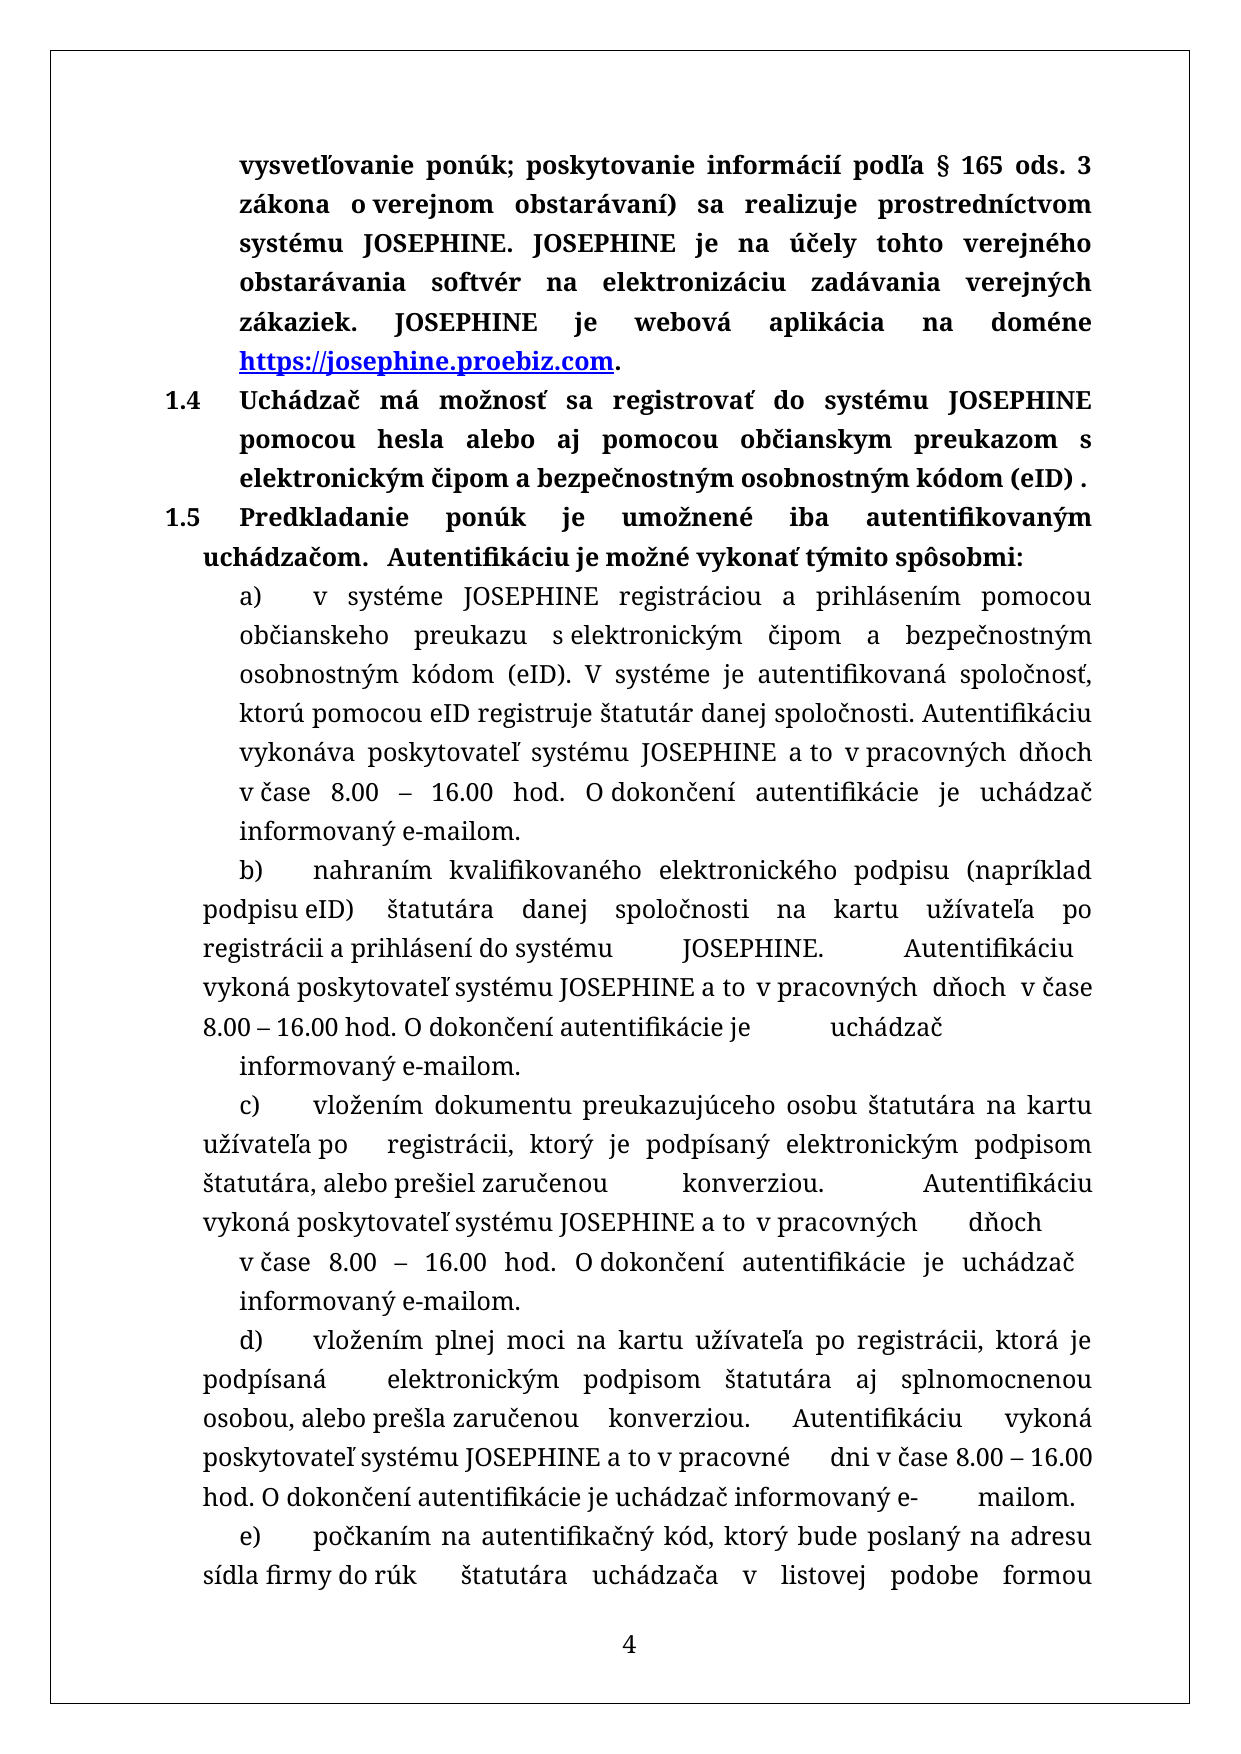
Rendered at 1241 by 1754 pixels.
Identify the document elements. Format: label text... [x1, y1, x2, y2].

list Predkladanie ponúk je umožnené iba autentifikovaným uchádzačom. Autentifikáciu je možné vykonať týmito spôsobmi: [165, 500, 1093, 573]
list d) vložením plnej moci na kartu užívateľa po registrácii, ktorá je podpísaná elektronickým podpisom štatutára aj splnomocnenou osobou, alebo prešla zaručenou konverziou. Autentifikáciu vykoná poskytovateľ systému JOSEPHINE a to v pracovné dni v čase 8.00 – 16.00 hod. O dokončení autentifikácie je uchádzač informovaný e- mailom. [203, 1322, 1093, 1513]
list a) v systéme JOSEPHINE registráciou a prihlásením pomocou občianskeho preukazu s elektronickým čipom a bezpečnostným osobnostným kódom (eID). V systéme je autentifikovaná spoločnosť, ktorú pomocou eID registruje štatutár danej spoločnosti. Autentifikáciu vykonáva poskytovateľ systému JOSEPHINE a to v pracovných dňoch v čase 8.00 – 16.00 hod. O dokončení autentifikácie je uchádzač informovaný e-mailom. [239, 578, 1093, 847]
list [165, 147, 1093, 377]
list b) nahraním kvalifikovaného elektronického podpisu (napríklad podpisu eID) štatutára danej spoločnosti na kartu užívateľa po registrácii a prihlásení do systému JOSEPHINE. Autentifikáciu vykoná poskytovateľ systému JOSEPHINE a to v pracovných dňoch v čase 8.00 – 16.00 hod. O dokončení autentifikácie je uchádzač informovaný e-mailom. [203, 852, 1093, 1082]
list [203, 1518, 1093, 1592]
list Uchádzač má možnosť sa registrovať do systému JOSEPHINE pomocou hesla alebo aj pomocou občianskym preukazom s elektronickým čipom a bezpečnostným osobnostným kódom (eID) . [165, 382, 1093, 495]
list c) vložením dokumentu preukazujúceho osobu štatutára na kartu užívateľa po registrácii, ktorý je podpísaný elektronickým podpisom štatutára, alebo prešiel zaručenou konverziou. Autentifikáciu vykoná poskytovateľ systému JOSEPHINE a to v pracovných dňoch v čase 8.00 – 16.00 hod. O dokončení autentifikácie je uchádzač informovaný e-mailom. [203, 1087, 1093, 1317]
